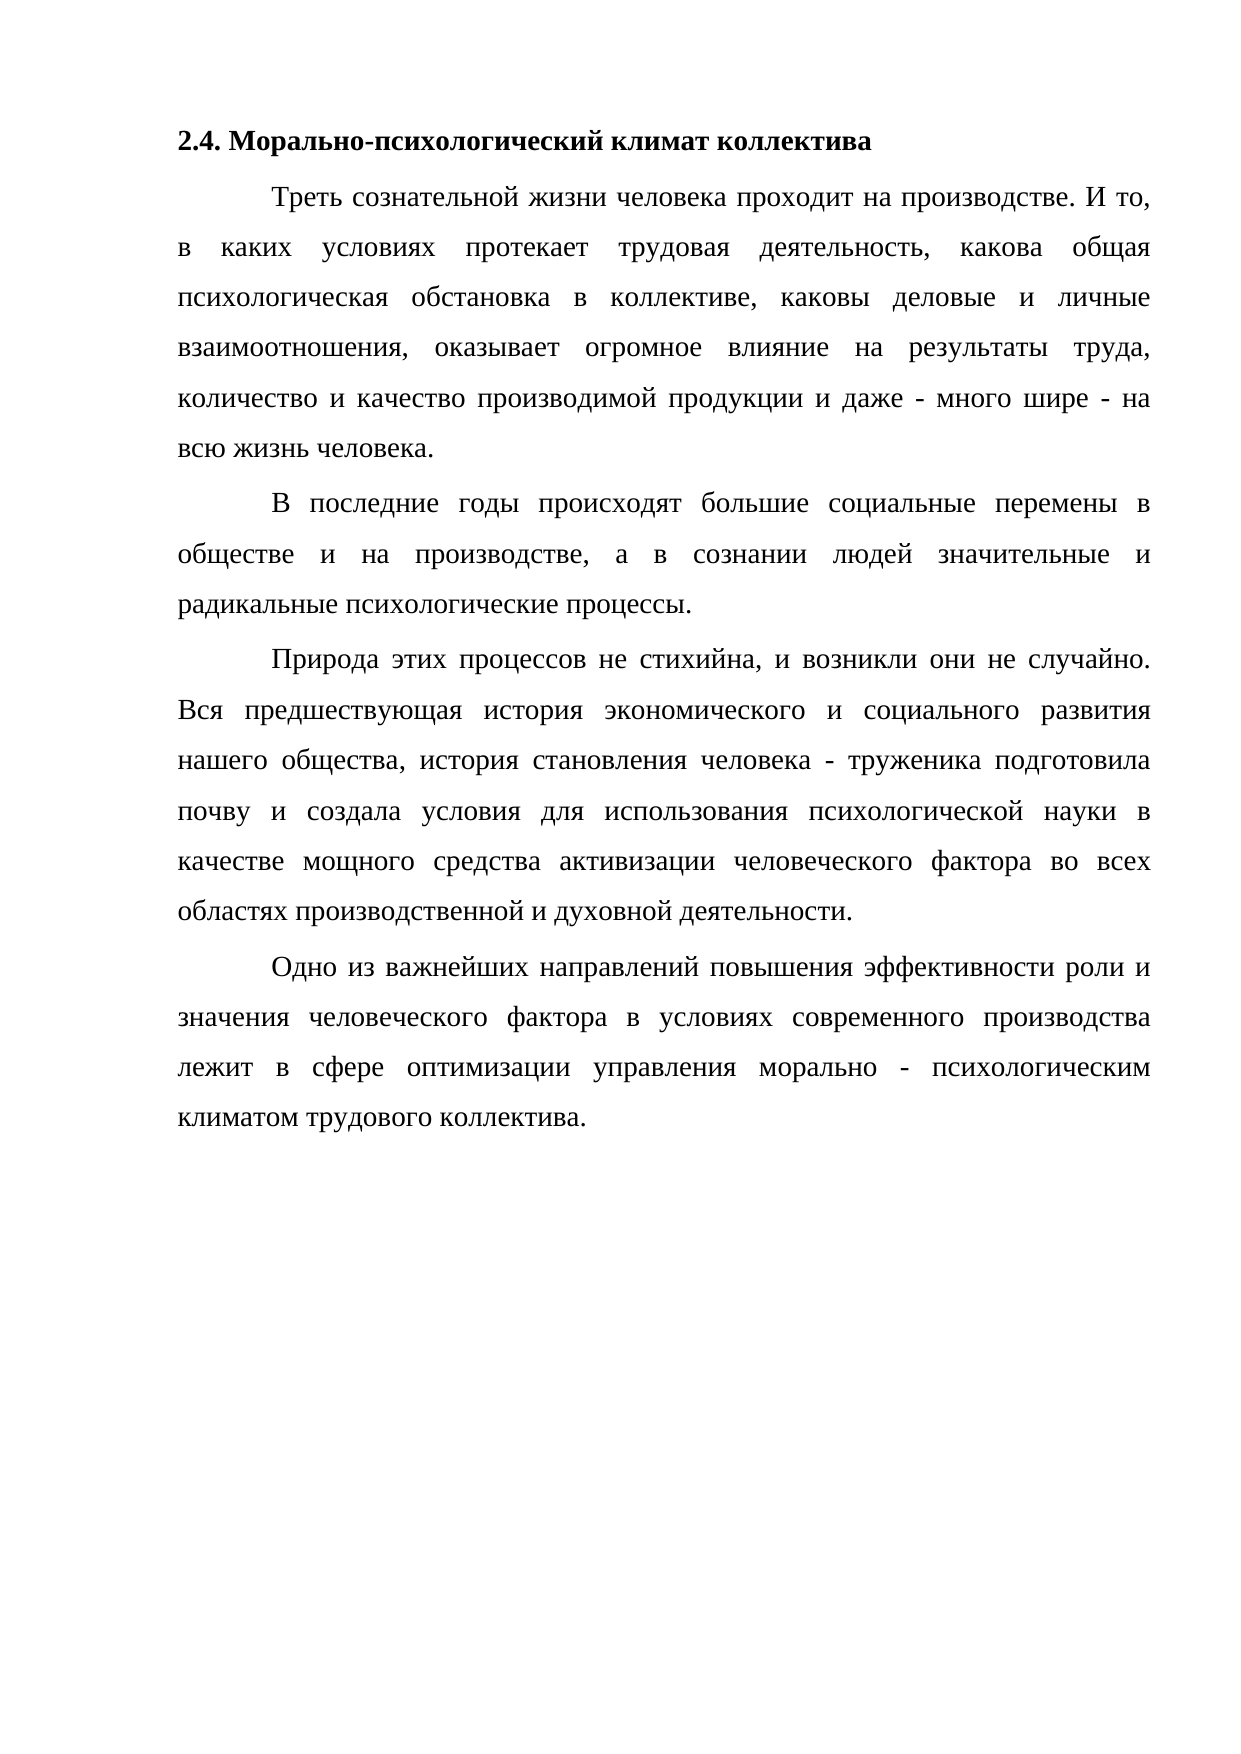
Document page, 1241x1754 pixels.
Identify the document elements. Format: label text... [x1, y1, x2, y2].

text Треть сознательной жизни человека проходит на производстве. И то, в каких условиях протекает трудовая деятельность, какова общая психологическая обстановка в коллективе, каковы деловые и личные взаимоотношения, оказывает огромное влияние на результаты труда, количество и качество производимой продукции и даже - много шире - на всю жизнь человека. [177, 179, 1152, 464]
text Природа этих процессов не стихийна, и возникли они не случайно. Вся предшествующая история экономического и социального развития нашего общества, история становления человека - труженика подготовила почву и создала условия для использования психологической науки в качестве мощного средства активизации человеческого фактора во всех областях производственной и духовной деятельности. [177, 642, 1152, 927]
text 2.4. Морально-психологический климат коллектива [177, 123, 1152, 157]
text В последние годы происходят большие социальные перемены в обществе и на производстве, а в сознании людей значительные и радикальные психологические процессы. [177, 486, 1152, 620]
text Одно из важнейших направлений повышения эффективности роли и значения человеческого фактора в условиях современного производства лежит в сфере оптимизации управления морально - психологическим климатом трудового коллектива. [177, 949, 1152, 1133]
